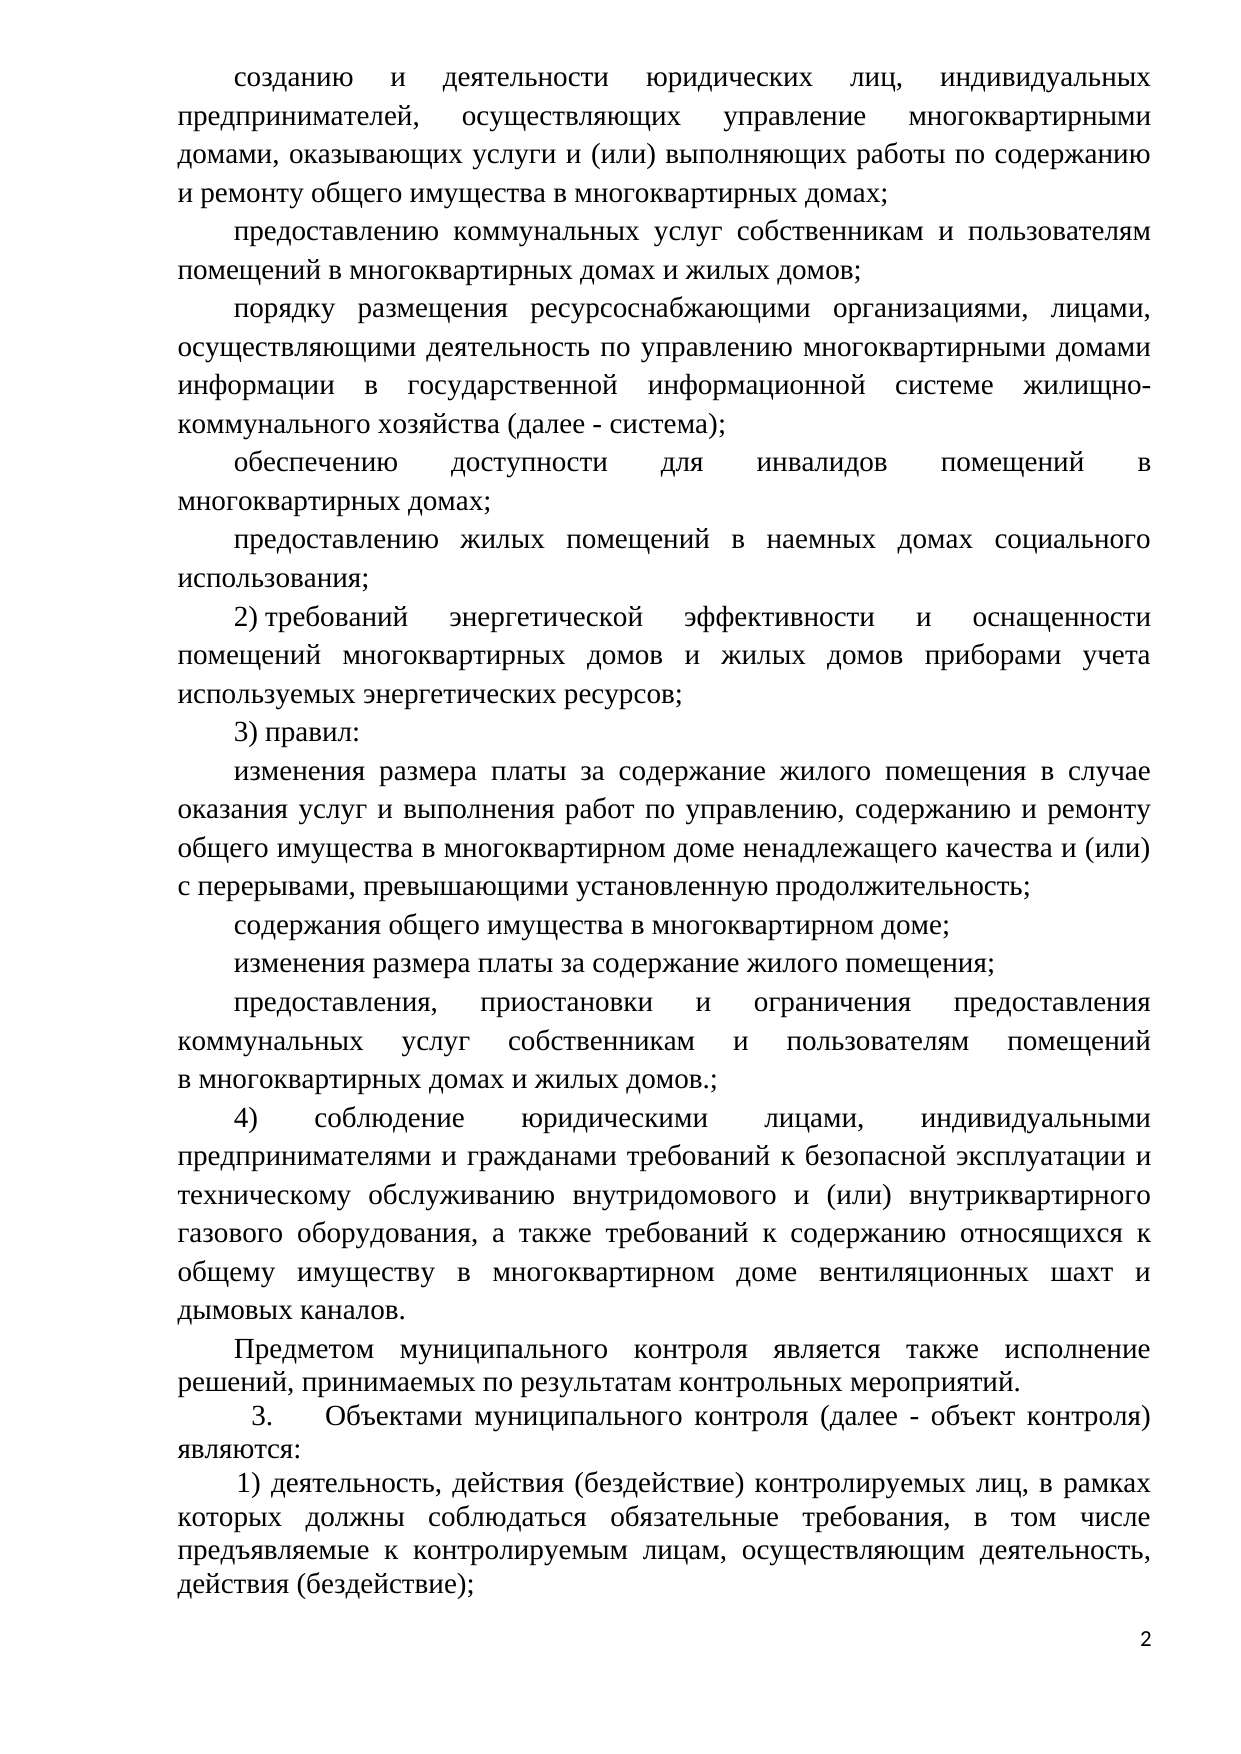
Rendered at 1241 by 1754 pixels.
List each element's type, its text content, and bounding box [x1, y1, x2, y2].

text 2) требований энергетической эффективности и оснащенности помещений многоквартирных домов и жилых домов приборами учета используемых энергетических ресурсов; [177, 599, 1152, 709]
text 3) правил: [177, 714, 1152, 748]
text предоставления, приостановки и ограничения предоставления коммунальных услуг собственникам и пользователям помещений в многоквартирных домах и жилых домов.; [177, 984, 1152, 1095]
text обеспечению доступности для инвалидов помещений в многоквартирных домах; [177, 444, 1152, 517]
text 1) деятельность, действия (бездействие) контролируемых лиц, в рамках которых должны соблюдаться обязательные требования, в том числе предъявляемые к контролируемым лицам, осуществляющим деятельность, действия (бездействие); [177, 1465, 1152, 1599]
text предоставлению коммунальных услуг собственникам и пользователям помещений в многоквартирных домах и жилых домов; [177, 213, 1152, 285]
text содержания общего имущества в многоквартирном доме; [177, 907, 1152, 941]
text созданию и деятельности юридических лиц, индивидуальных предпринимателей, осуществляющих управление многоквартирными домами, оказывающих услуги и (или) выполняющих работы по содержанию и ремонту общего имущества в многоквартирных домах; [177, 59, 1152, 208]
text изменения размера платы за содержание жилого помещения в случае оказания услуг и выполнения работ по управлению, содержанию и ремонту общего имущества в многоквартирном доме ненадлежащего качества и (или) с перерывами, превышающими установленную продолжительность; [177, 753, 1152, 902]
text предоставлению жилых помещений в наемных домах социального использования; [177, 522, 1152, 594]
text порядку размещения ресурсоснабжающими организациями, лицами, осуществляющими деятельность по управлению многоквартирными домами информации в государственной информационной системе жилищно-коммунального хозяйства (далее - система); [177, 290, 1152, 439]
list Объектами муниципального контроля (далее - объект контроля) являются: [177, 1398, 1152, 1465]
text 4) соблюдение юридическими лицами, индивидуальными предпринимателями и гражданами требований к безопасной эксплуатации и техническому обслуживанию внутридомового и (или) внутриквартирного газового оборудования, а также требований к содержанию относящихся к общему имуществу в многоквартирном доме вентиляционных шахт и дымовых каналов. [177, 1100, 1152, 1326]
text изменения размера платы за содержание жилого помещения; [177, 946, 1152, 979]
text Предметом муниципального контроля является также исполнение решений, принимаемых по результатам контрольных мероприятий. [177, 1331, 1152, 1398]
